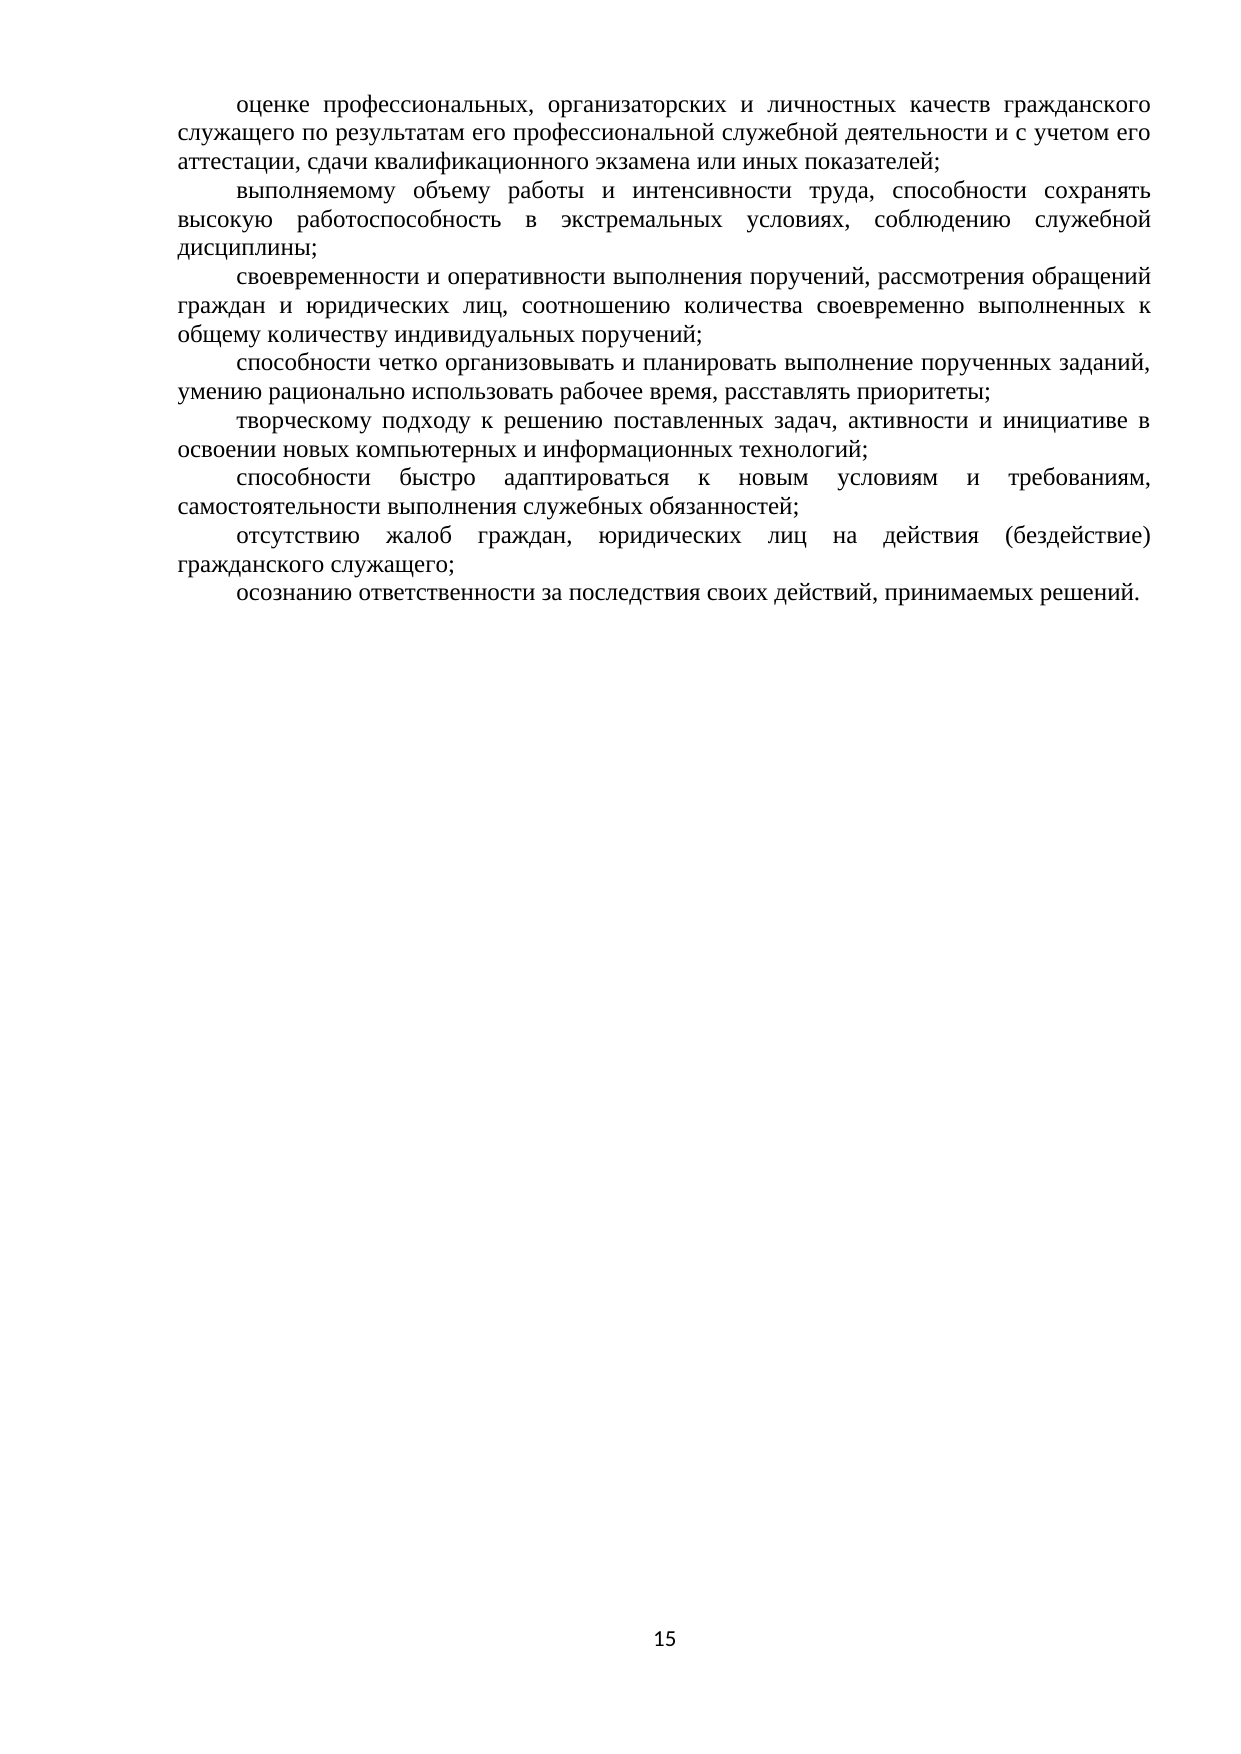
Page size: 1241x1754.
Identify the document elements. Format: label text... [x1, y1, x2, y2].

text способности четко организовывать и планировать выполнение порученных заданий, умению рационально использовать рабочее время, расставлять приоритеты; [177, 347, 1152, 405]
text осознанию ответственности за последствия своих действий, принимаемых решений. [177, 577, 1152, 606]
text своевременности и оперативности выполнения поручений, рассмотрения обращений граждан и юридических лиц, соотношению количества своевременно выполненных к общему количеству индивидуальных поручений; [177, 261, 1152, 347]
text оценке профессиональных, организаторских и личностных качеств гражданского служащего по результатам его профессиональной служебной деятельности и с учетом его аттестации, сдачи квалификационного экзамена или иных показателей; [177, 89, 1152, 175]
text способности быстро адаптироваться к новым условиям и требованиям, самостоятельности выполнения служебных обязанностей; [177, 462, 1152, 520]
text творческому подходу к решению поставленных задач, активности и инициативе в освоении новых компьютерных и информационных технологий; [177, 405, 1152, 462]
text выполняемому объему работы и интенсивности труда, способности сохранять высокую работоспособность в экстремальных условиях, соблюдению служебной дисциплины; [177, 175, 1152, 261]
text отсутствию жалоб граждан, юридических лиц на действия (бездействие) гражданского служащего; [177, 520, 1152, 577]
